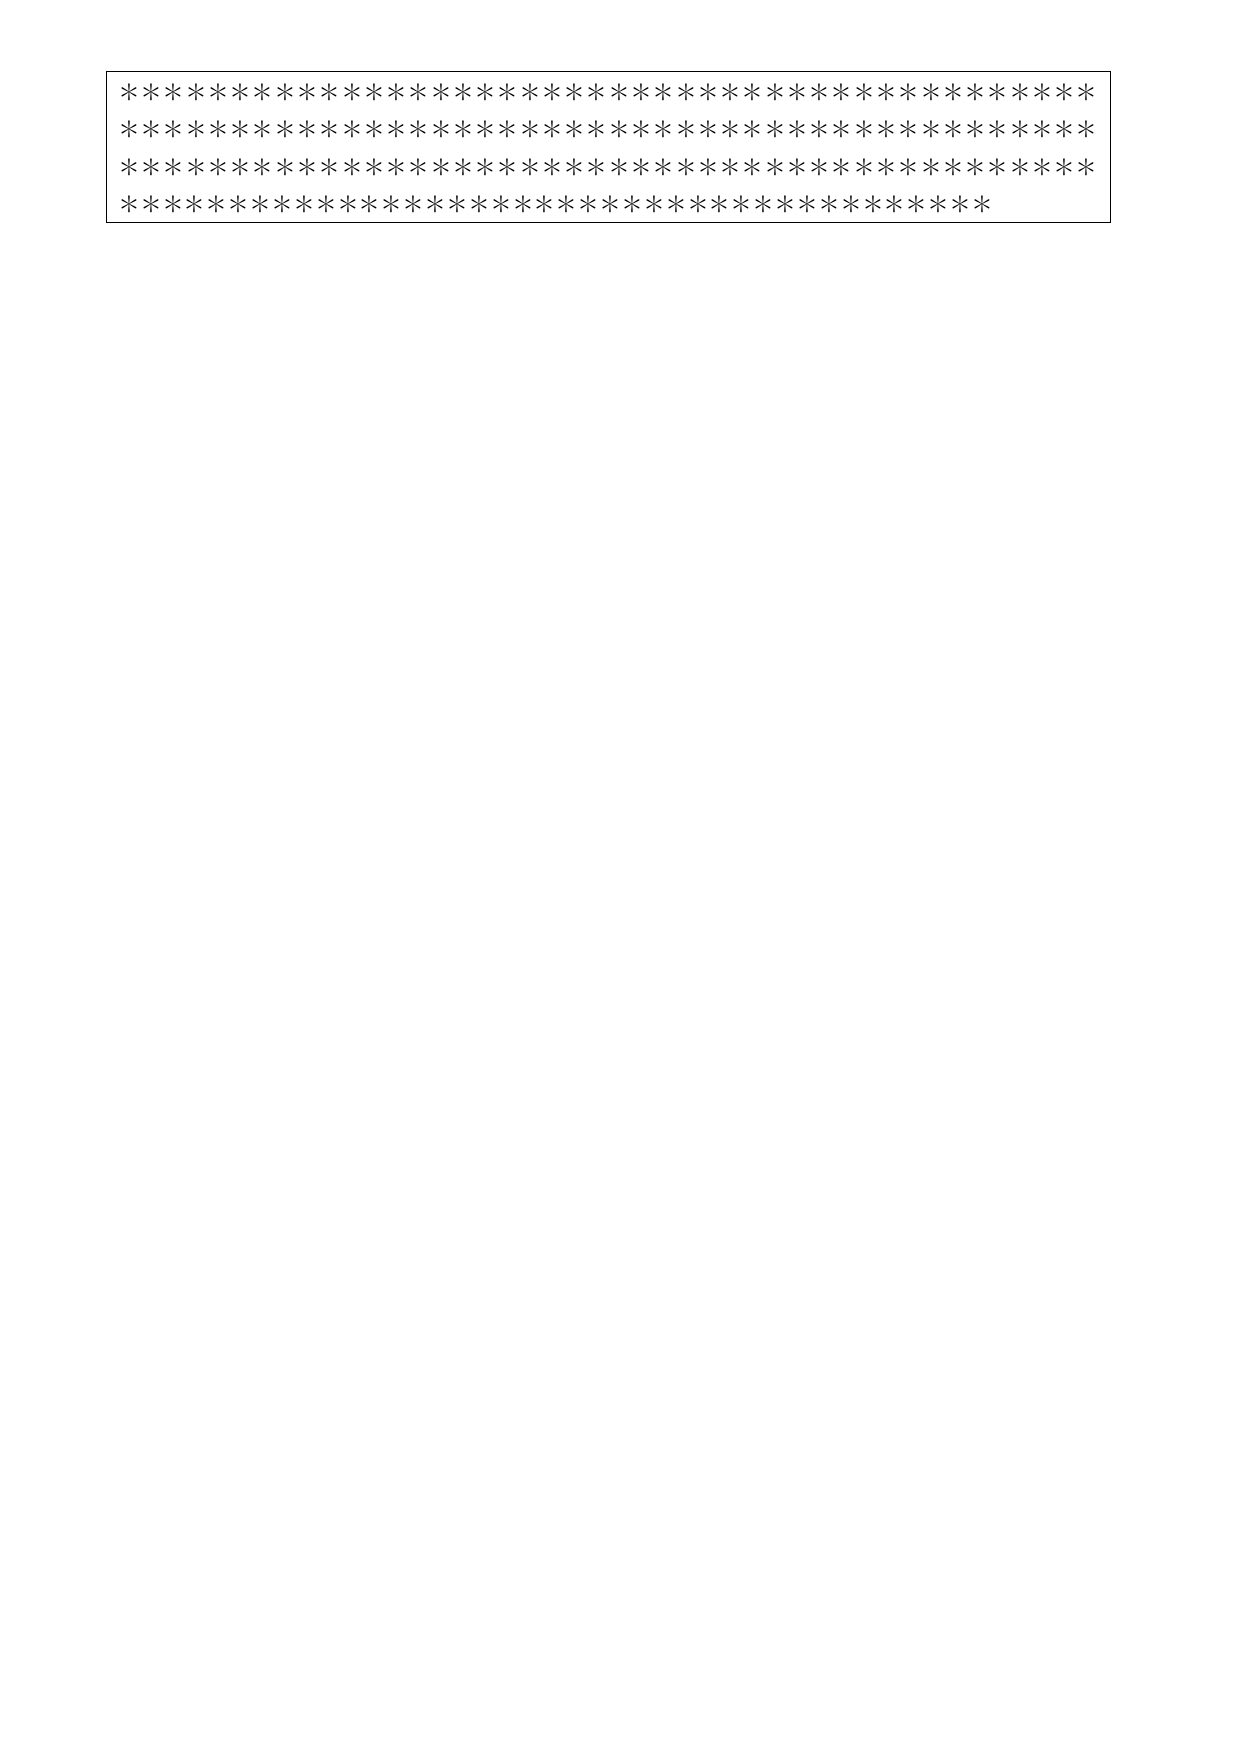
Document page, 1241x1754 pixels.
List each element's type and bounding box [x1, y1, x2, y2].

table_header [107, 72, 1110, 222]
